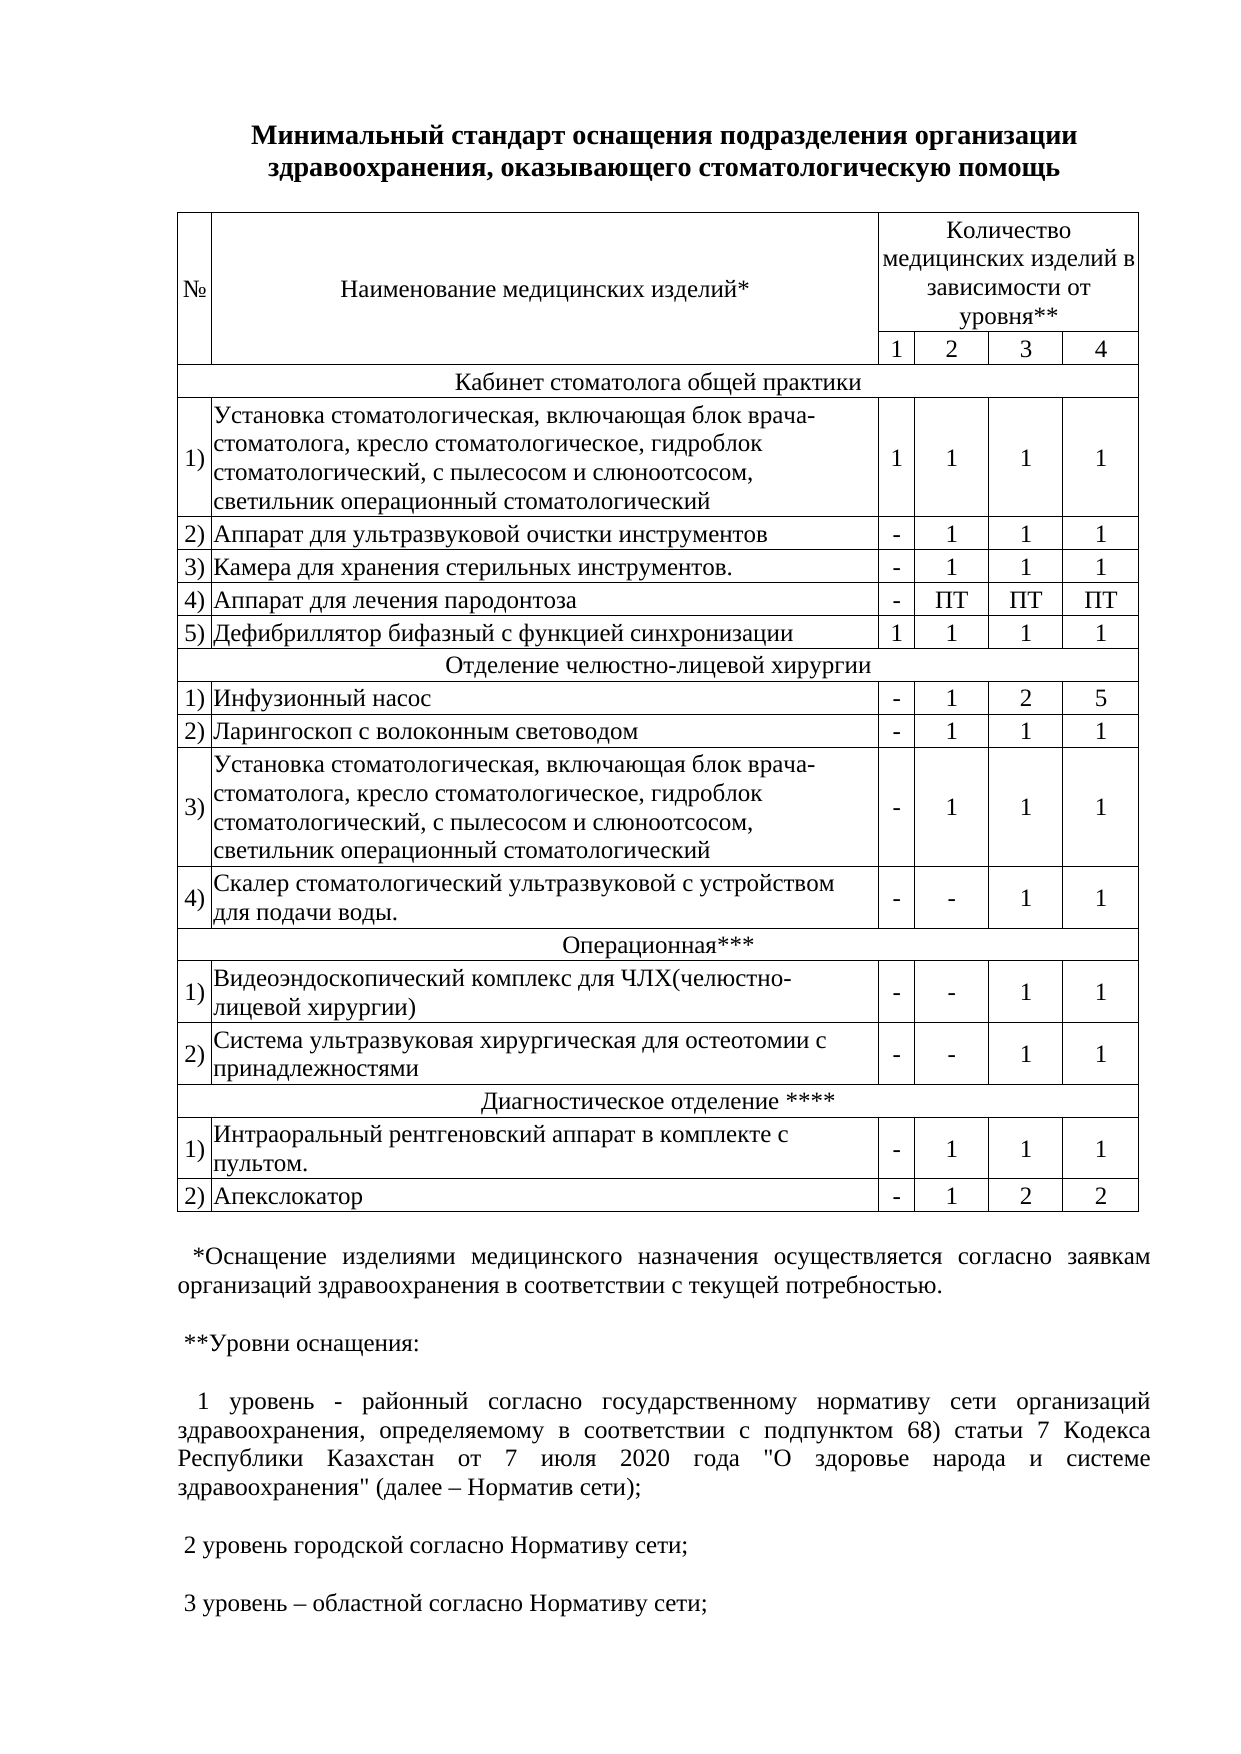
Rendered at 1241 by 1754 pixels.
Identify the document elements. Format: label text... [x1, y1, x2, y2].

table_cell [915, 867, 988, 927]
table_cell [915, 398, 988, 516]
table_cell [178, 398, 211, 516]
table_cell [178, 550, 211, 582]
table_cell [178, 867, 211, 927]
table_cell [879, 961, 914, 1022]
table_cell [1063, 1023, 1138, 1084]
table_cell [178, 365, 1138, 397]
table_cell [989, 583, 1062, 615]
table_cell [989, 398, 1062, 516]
text *Оснащение изделиями медицинского назначения осуществляется согласно заявкам организаций здравоохранения в соответствии с текущей потребностью. [177, 1241, 1152, 1299]
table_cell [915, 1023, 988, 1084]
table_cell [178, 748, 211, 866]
text **Уровни оснащения: [177, 1328, 1152, 1357]
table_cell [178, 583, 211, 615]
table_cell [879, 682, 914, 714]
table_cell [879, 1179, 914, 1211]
subtitle Минимальный стандарт оснащения подразделения организации здравоохранения, оказывающего стоматологическую помощь [177, 118, 1152, 183]
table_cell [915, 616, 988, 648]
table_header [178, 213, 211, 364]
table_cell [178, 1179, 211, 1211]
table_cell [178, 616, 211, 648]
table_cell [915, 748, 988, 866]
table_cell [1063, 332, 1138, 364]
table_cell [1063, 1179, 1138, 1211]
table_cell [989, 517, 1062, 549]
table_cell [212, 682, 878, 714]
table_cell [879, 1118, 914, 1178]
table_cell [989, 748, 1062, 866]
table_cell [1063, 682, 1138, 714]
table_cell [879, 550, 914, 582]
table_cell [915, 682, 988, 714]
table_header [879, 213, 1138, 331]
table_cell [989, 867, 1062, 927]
text 2 уровень городской согласно Нормативу сети; [177, 1530, 1152, 1559]
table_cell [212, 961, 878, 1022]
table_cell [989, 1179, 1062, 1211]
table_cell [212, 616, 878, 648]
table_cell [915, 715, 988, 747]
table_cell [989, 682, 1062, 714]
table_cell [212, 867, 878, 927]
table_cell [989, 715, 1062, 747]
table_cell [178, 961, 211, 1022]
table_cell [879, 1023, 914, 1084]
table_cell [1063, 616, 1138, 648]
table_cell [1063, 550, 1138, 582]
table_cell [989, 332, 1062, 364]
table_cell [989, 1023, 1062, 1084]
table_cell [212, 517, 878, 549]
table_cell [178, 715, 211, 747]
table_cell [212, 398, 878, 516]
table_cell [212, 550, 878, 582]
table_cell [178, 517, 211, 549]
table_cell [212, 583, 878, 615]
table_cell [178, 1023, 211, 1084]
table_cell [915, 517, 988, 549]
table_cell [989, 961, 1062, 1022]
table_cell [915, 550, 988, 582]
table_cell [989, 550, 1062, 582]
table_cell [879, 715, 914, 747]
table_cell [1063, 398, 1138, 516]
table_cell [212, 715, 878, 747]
text 3 уровень – областной согласно Нормативу сети; [177, 1588, 1152, 1617]
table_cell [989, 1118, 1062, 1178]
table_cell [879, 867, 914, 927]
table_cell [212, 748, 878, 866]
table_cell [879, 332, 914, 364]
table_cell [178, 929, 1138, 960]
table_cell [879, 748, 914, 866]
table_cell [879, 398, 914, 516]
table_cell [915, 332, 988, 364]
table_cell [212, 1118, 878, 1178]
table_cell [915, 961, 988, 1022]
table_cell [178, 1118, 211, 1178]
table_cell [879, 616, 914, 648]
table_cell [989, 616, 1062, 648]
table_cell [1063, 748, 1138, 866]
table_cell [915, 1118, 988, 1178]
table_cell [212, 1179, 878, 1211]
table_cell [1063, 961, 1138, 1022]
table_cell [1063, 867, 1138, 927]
text 1 уровень - районный согласно государственному нормативу сети организаций здравоохранения, определяемому в соответствии с подпунктом 68) статьи 7 Кодекса Республики Казахстан от 7 июля 2020 года "О здоровье народа и системе здравоохранения" (далее – Норматив сети); [177, 1386, 1152, 1501]
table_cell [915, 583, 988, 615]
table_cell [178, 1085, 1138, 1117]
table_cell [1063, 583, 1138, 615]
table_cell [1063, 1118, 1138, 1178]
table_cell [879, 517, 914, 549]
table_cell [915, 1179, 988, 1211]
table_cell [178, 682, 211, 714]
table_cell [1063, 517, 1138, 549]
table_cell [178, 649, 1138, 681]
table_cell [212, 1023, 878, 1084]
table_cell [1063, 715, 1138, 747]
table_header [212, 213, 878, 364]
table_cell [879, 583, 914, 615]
